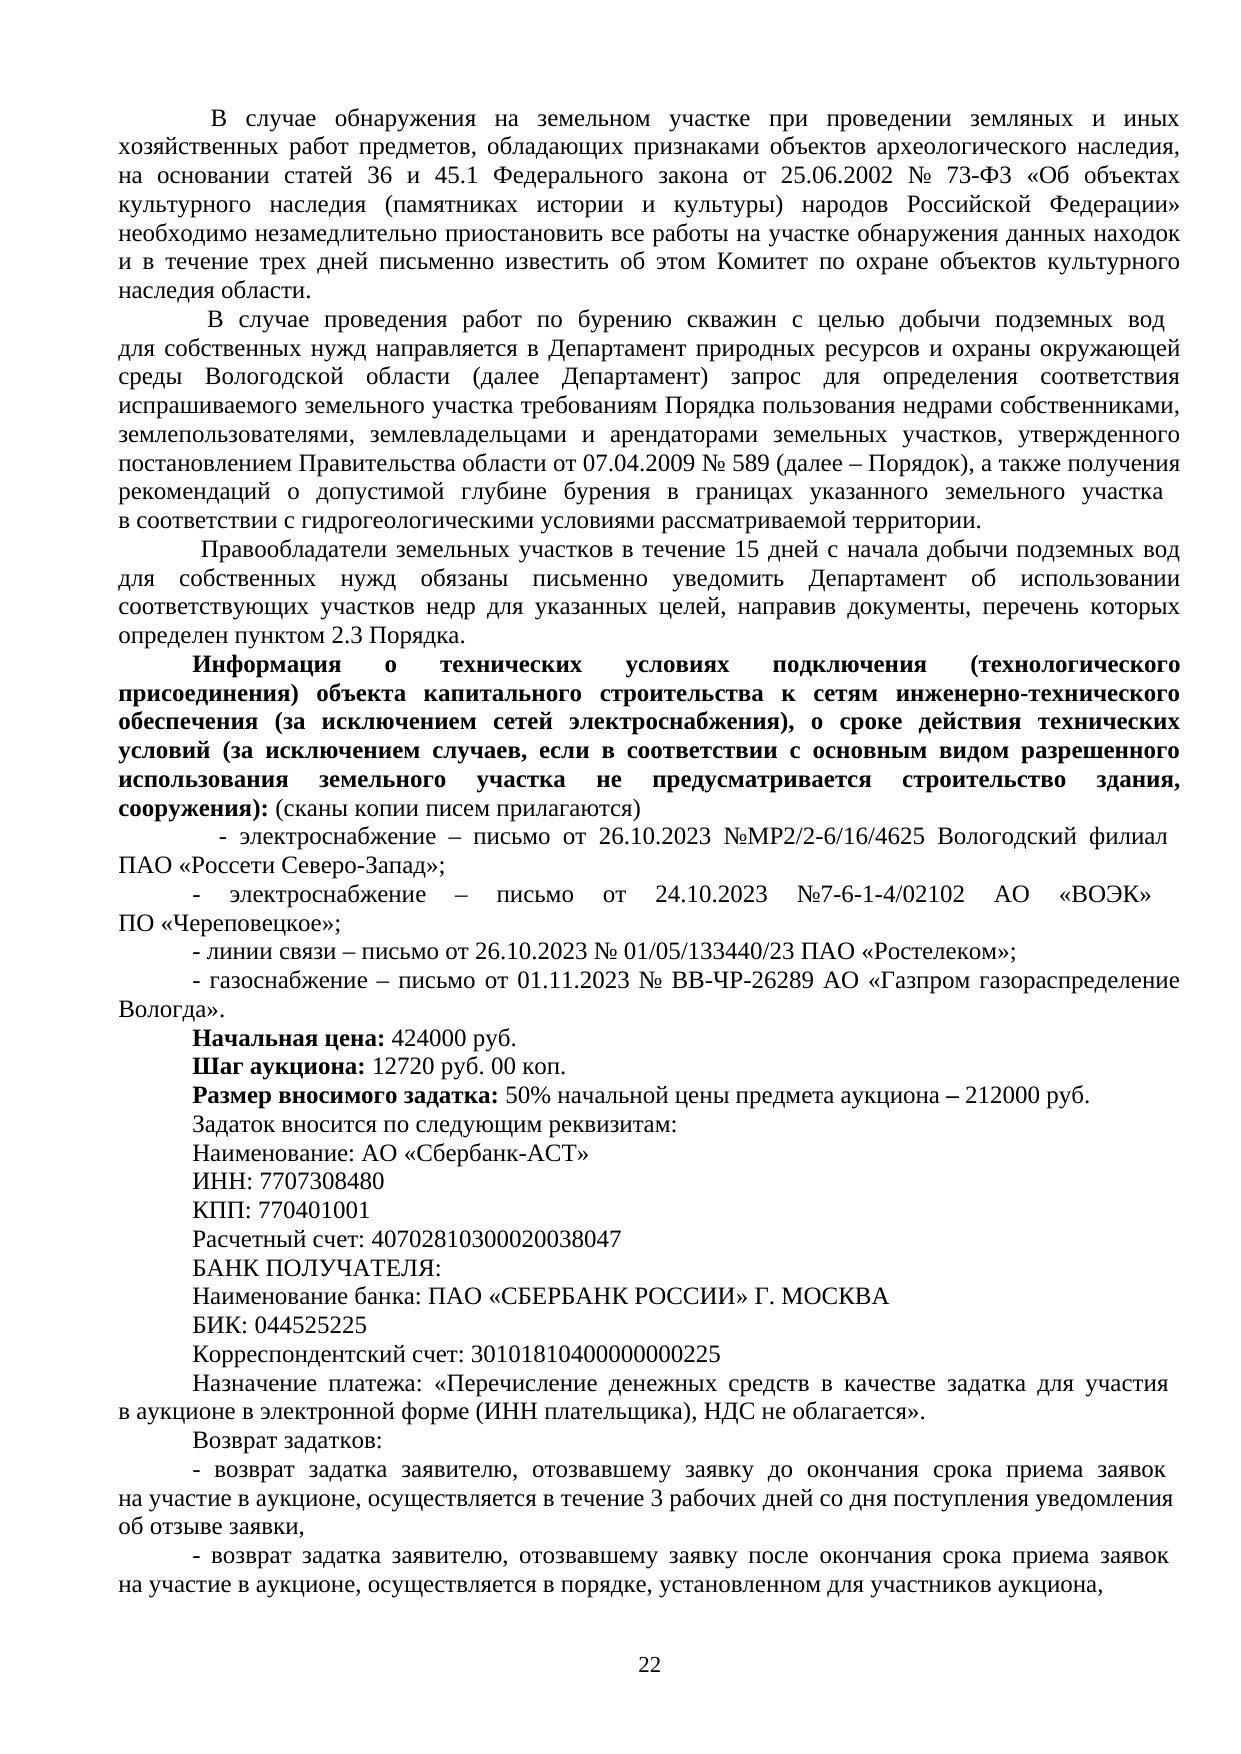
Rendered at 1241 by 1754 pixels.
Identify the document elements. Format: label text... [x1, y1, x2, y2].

text БИК: 044525225 [118, 1310, 1181, 1339]
text ИНН: 7707308480 [118, 1166, 1181, 1195]
text Начальная цена: 424000 руб. [118, 1023, 1181, 1051]
text - электроснабжение – письмо от 24.10.2023 №7-6-1-4/02102 АО «ВОЭК» ПО «Череповецкое»; [118, 879, 1181, 936]
text Расчетный счет: 40702810300020038047 [118, 1224, 1181, 1253]
text Информация о технических условиях подключения (технологического присоединения) объекта капитального строительства к сетям инженерно-технического обеспечения (за исключением сетей электроснабжения), о сроке действия технических условий (за исключением случаев, если в соответствии с основным видом разрешенного использования земельного участка не предусматривается строительство здания, сооружения): (сканы копии писем прилагаются) [118, 649, 1181, 821]
text - электроснабжение – письмо от 26.10.2023 №МР2/2-6/16/4625 Вологодский филиал ПАО «Россети Северо-Запад»; [118, 821, 1181, 879]
text Корреспондентский счет: 30101810400000000225 [118, 1339, 1181, 1368]
text Наименование банка: ПАО «СБЕРБАНК РОССИИ» Г. МОСКВА [118, 1281, 1181, 1310]
text - линии связи – письмо от 26.10.2023 № 01/05/133440/23 ПАО «Ростелеком»; [118, 936, 1181, 965]
text Задаток вносится по следующим реквизитам: [118, 1109, 1181, 1138]
text Шаг аукциона: 12720 руб. 00 коп. [118, 1051, 1181, 1080]
text БАНК ПОЛУЧАТЕЛЯ: [118, 1253, 1181, 1281]
text - газоснабжение – письмо от 01.11.2023 № ВВ-ЧР-26289 АО «Газпром газораспределение Вологда». [118, 965, 1181, 1023]
text Наименование: АО «Сбербанк-АСТ» [118, 1138, 1181, 1166]
text Возврат задатков: [118, 1425, 1181, 1454]
text Назначение платежа: «Перечисление денежных средств в качестве задатка для участия в аукционе в электронной форме (ИНН плательщика), НДС не облагается». [118, 1368, 1181, 1425]
text В случае обнаружения на земельном участке при проведении земляных и иных хозяйственных работ предметов, обладающих признаками объектов археологического наследия, на основании статей 36 и 45.1 Федерального закона от 25.06.2002 № 73-Ф3 «Об объектах культурного наследия (памятниках истории и культуры) народов Российской Федерации» необходимо незамедлительно приостановить все работы на участке обнаружения данных находок и в течение трех дней письменно известить об этом Комитет по охране объектов культурного наследия области. [118, 103, 1181, 304]
text - возврат задатка заявителю, отозвавшему заявку до окончания срока приема заявок на участие в аукционе, осуществляется в течение 3 рабочих дней со дня поступления уведомления об отзыве заявки, [118, 1454, 1181, 1540]
text Размер вносимого задатка: 50% начальной цены предмета аукциона – 212000 руб. [118, 1080, 1181, 1109]
text КПП: 770401001 [118, 1195, 1181, 1224]
text - возврат задатка заявителю, отозвавшему заявку после окончания срока приема заявок на участие в аукционе, осуществляется в порядке, установленном для участников аукциона, [118, 1540, 1181, 1598]
text В случае проведения работ по бурению скважин с целью добычи подземных вод для собственных нужд направляется в Департамент природных ресурсов и охраны окружающей среды Вологодской области (далее Департамент) запрос для определения соответствия испрашиваемого земельного участка требованиям Порядка пользования недрами собственниками, землепользователями, землевладельцами и арендаторами земельных участков, утвержденного постановлением Правительства области от 07.04.2009 № 589 (далее – Порядок), а также получения рекомендаций о допустимой глубине бурения в границах указанного земельного участка в соответствии с гидрогеологическими условиями рассматриваемой территории. [118, 304, 1181, 534]
text Правообладатели земельных участков в течение 15 дней с начала добычи подземных вод для собственных нужд обязаны письменно уведомить Департамент об использовании соответствующих участков недр для указанных целей, направив документы, перечень которых определен пунктом 2.3 Порядка. [118, 534, 1181, 649]
